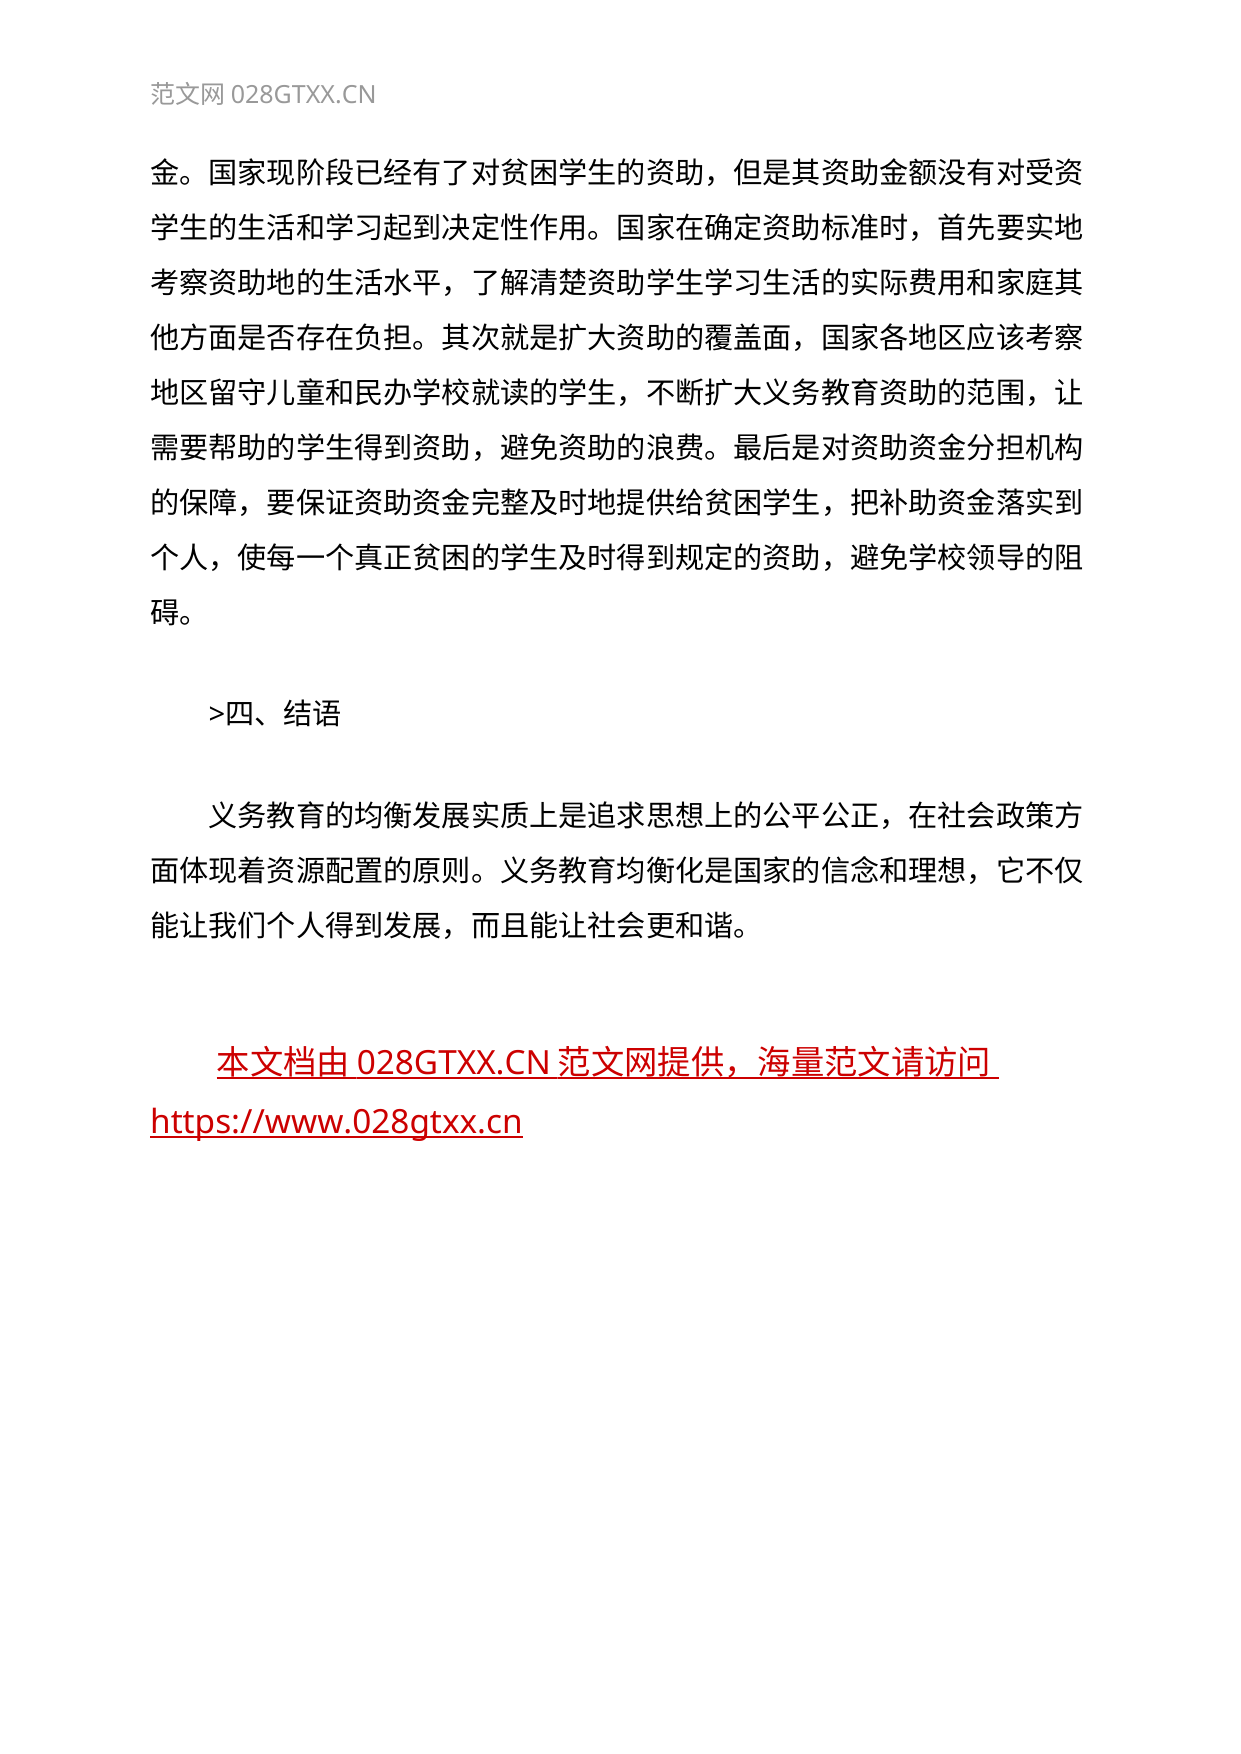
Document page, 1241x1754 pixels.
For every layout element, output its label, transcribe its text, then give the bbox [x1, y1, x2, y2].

text 义务教育的均衡发展实质上是追求思想上的公平公正，在社会政策方面体现着资源配置的原则。义务教育均衡化是国家的信念和理想，它不仅能让我们个人得到发展，而且能让社会更和谐。 [150, 793, 1090, 945]
text >四、结语 [150, 691, 1090, 733]
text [150, 150, 1090, 631]
text 本文档由028GTXX.CN范文网提供，海量范文请访问 https://www.028gtxx.cn [150, 1036, 1090, 1143]
